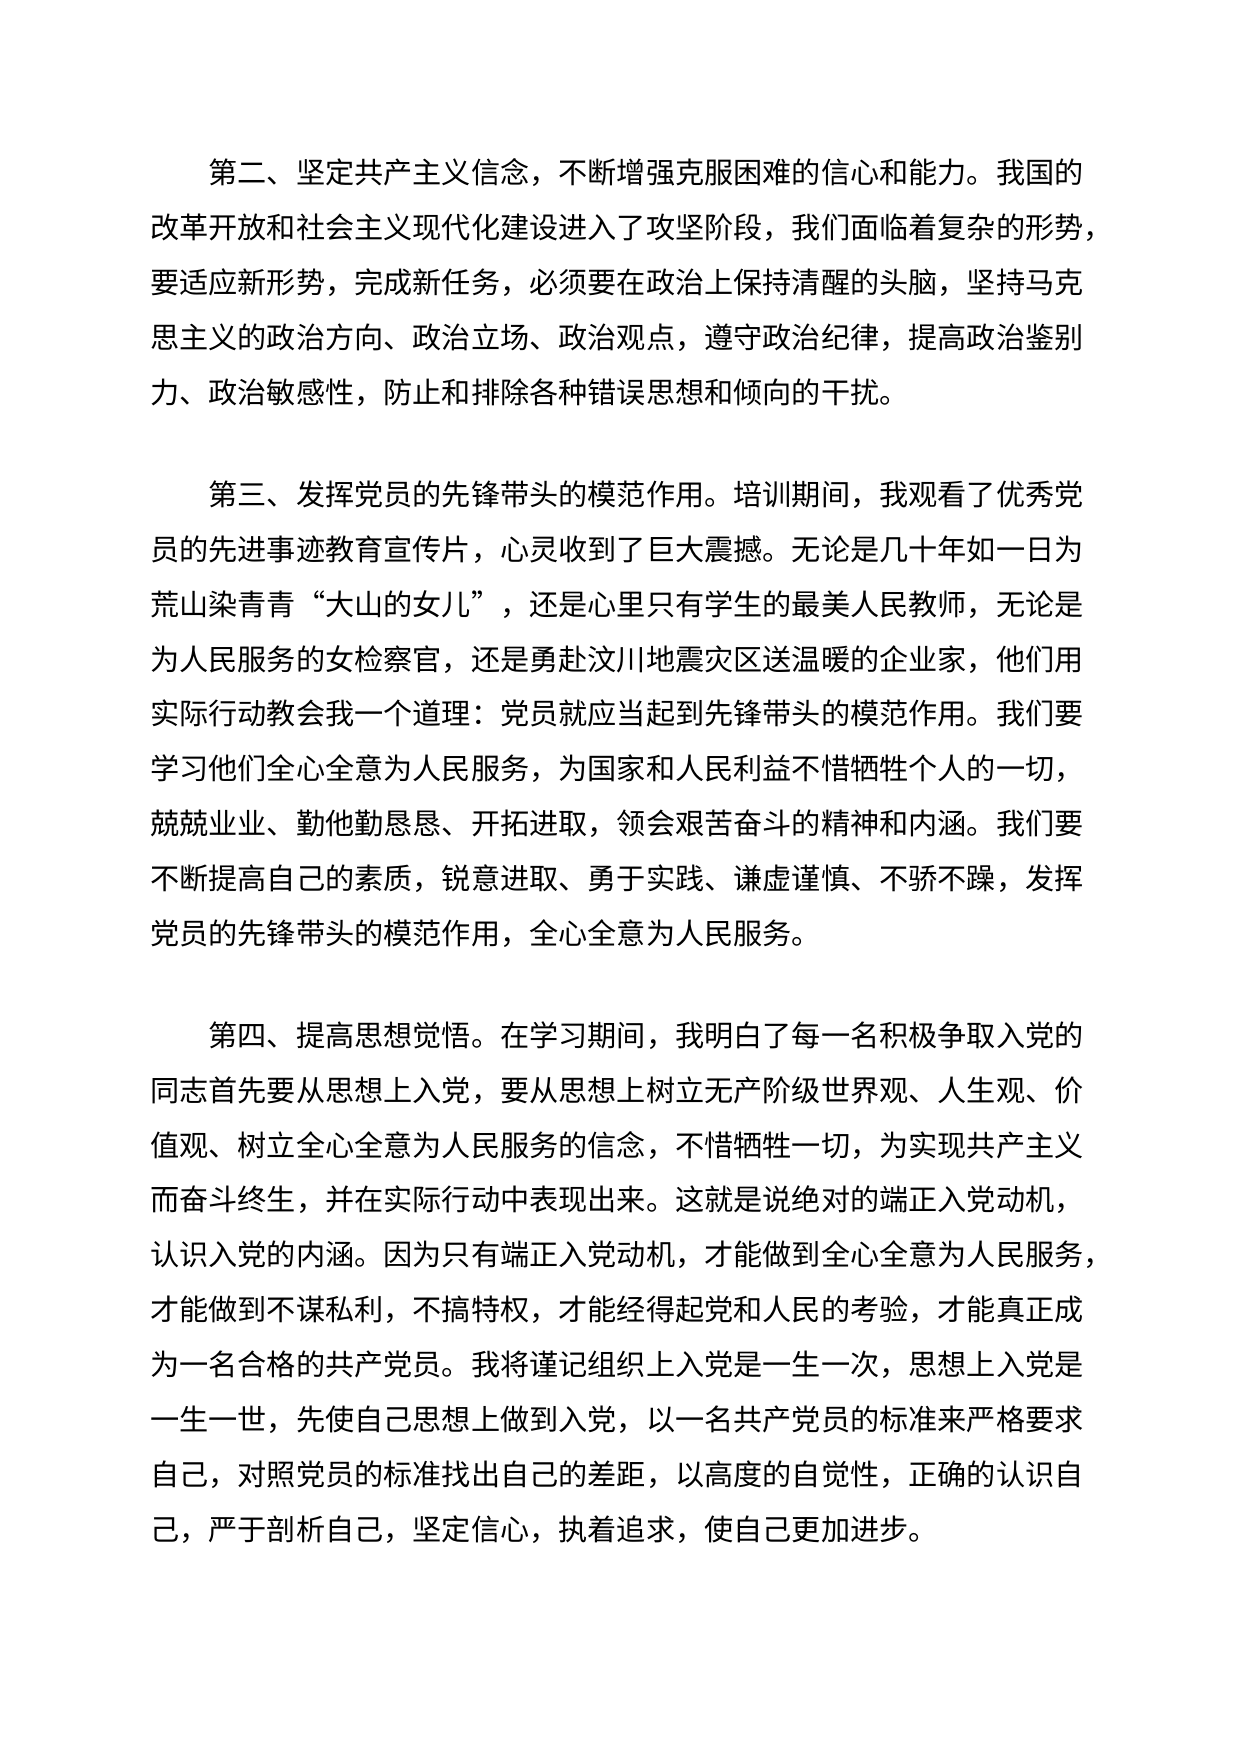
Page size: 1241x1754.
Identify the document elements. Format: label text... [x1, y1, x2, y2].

text 第二、坚定共产主义信念，不断增强克服困难的信心和能力。我国的改革开放和社会主义现代化建设进入了攻坚阶段，我们面临着复杂的形势，要适应新形势，完成新任务，必须要在政治上保持清醒的头脑，坚持马克思主义的政治方向、政治立场、政治观点，遵守政治纪律，提高政治鉴别力、政治敏感性，防止和排除各种错误思想和倾向的干扰。 [150, 150, 1090, 412]
text 第四、提高思想觉悟。在学习期间，我明白了每一名积极争取入党的同志首先要从思想上入党，要从思想上树立无产阶级世界观、人生观、价值观、树立全心全意为人民服务的信念，不惜牺牲一切，为实现共产主义而奋斗终生，并在实际行动中表现出来。这就是说绝对的端正入党动机，认识入党的内涵。因为只有端正入党动机，才能做到全心全意为人民服务，才能做到不谋私利，不搞特权，才能经得起党和人民的考验，才能真正成为一名合格的共产党员。我将谨记组织上入党是一生一次，思想上入党是一生一世，先使自己思想上做到入党，以一名共产党员的标准来严格要求自己，对照党员的标准找出自己的差距，以高度的自觉性，正确的认识自己，严于剖析自己，坚定信心，执着追求，使自己更加进步。 [150, 1012, 1090, 1549]
text 第三、发挥党员的先锋带头的模范作用。培训期间，我观看了优秀党员的先进事迹教育宣传片，心灵收到了巨大震撼。无论是几十年如一日为荒山染青青“大山的女儿”，还是心里只有学生的最美人民教师，无论是为人民服务的女检察官，还是勇赴汶川地震灾区送温暖的企业家，他们用实际行动教会我一个道理：党员就应当起到先锋带头的模范作用。我们要学习他们全心全意为人民服务，为国家和人民利益不惜牺牲个人的一切，兢兢业业、勤他勤恳恳、开拓进取，领会艰苦奋斗的精神和内涵。我们要不断提高自己的素质，锐意进取、勇于实践、谦虚谨慎、不骄不躁，发挥党员的先锋带头的模范作用，全心全意为人民服务。 [150, 471, 1090, 953]
